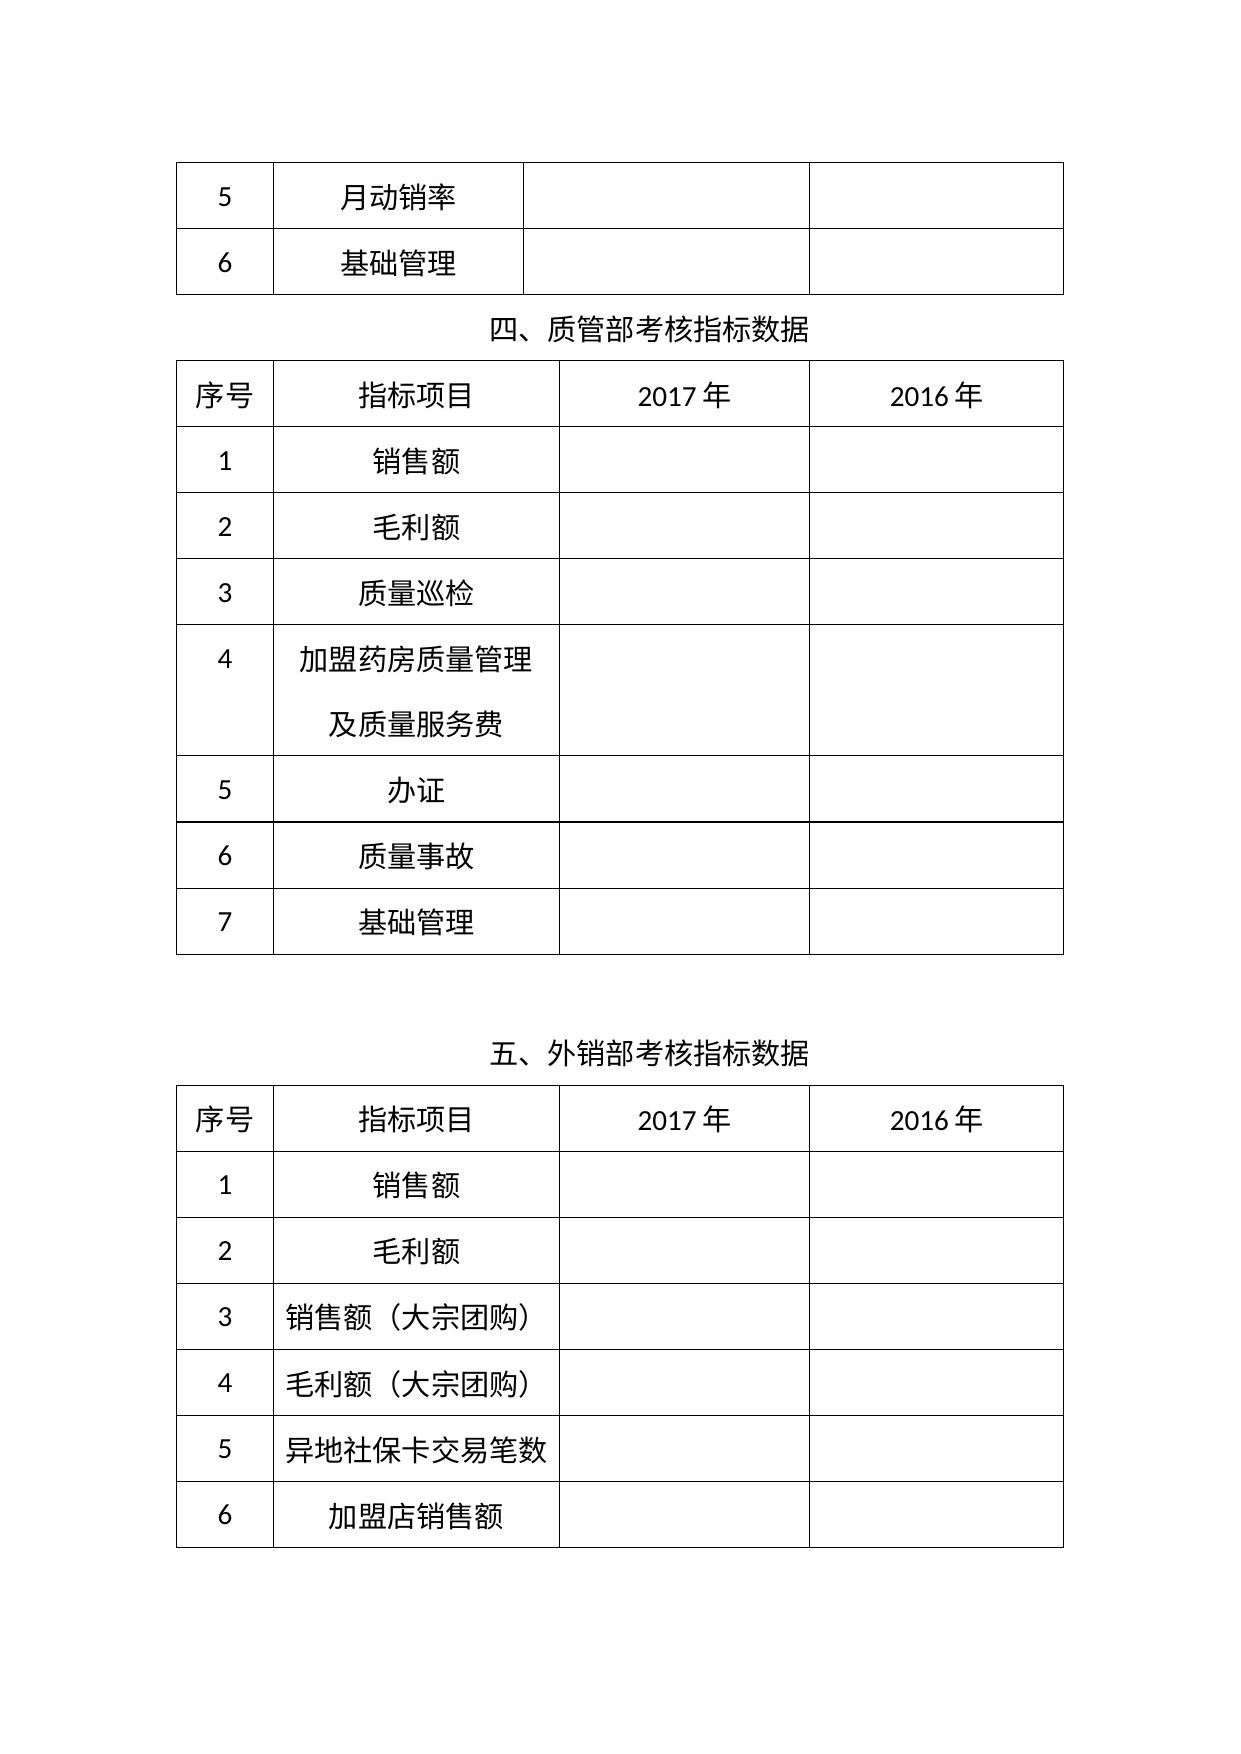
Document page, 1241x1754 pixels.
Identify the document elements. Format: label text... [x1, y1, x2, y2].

table_cell 6 [177, 823, 273, 887]
table_cell [560, 823, 809, 887]
table_cell [810, 889, 1063, 953]
table_cell [560, 493, 809, 558]
table_cell 1 [177, 427, 273, 492]
table_cell [560, 1284, 809, 1349]
table_cell [560, 1350, 809, 1415]
table_cell 毛利额 [274, 1218, 559, 1283]
table_cell 5 [177, 1416, 273, 1481]
table_header 2017年 [560, 361, 809, 426]
table_cell 加盟药房质量管理 及质量服务费 [274, 625, 559, 755]
table_cell [560, 625, 809, 755]
table_cell [560, 1218, 809, 1283]
table_cell [810, 493, 1063, 558]
table_cell 3 [177, 559, 273, 624]
table_cell [524, 229, 809, 294]
table_cell 毛利额（大宗团购） [274, 1350, 559, 1415]
table_header 2016年 [810, 361, 1063, 426]
table_cell 4 [177, 1350, 273, 1415]
table_cell 基础管理 [274, 889, 559, 953]
table_cell 5 [177, 756, 273, 821]
table_cell [810, 163, 1063, 228]
table_header 2016年 [810, 1086, 1063, 1151]
table_cell 销售额 [274, 427, 559, 492]
table_cell [560, 889, 809, 953]
table_cell [810, 823, 1063, 887]
table_cell 2 [177, 493, 273, 558]
table_cell [810, 1284, 1063, 1349]
table_cell [810, 1152, 1063, 1217]
table_cell [810, 1350, 1063, 1415]
table_cell 1 [177, 1152, 273, 1217]
table_cell 异地社保卡交易笔数 [274, 1416, 559, 1481]
table_cell [810, 229, 1063, 294]
table_cell [560, 559, 809, 624]
table_cell [810, 1416, 1063, 1481]
table_cell [810, 1218, 1063, 1283]
table_header 指标项目 [274, 1086, 559, 1151]
table_cell 6 [177, 229, 273, 294]
table_cell [810, 625, 1063, 755]
table_cell [810, 427, 1063, 492]
table_cell 7 [177, 889, 273, 953]
text 五、外销部考核指标数据 [187, 1019, 1053, 1084]
table_cell 3 [177, 1284, 273, 1349]
table_header 指标项目 [274, 361, 559, 426]
table_cell 6 [177, 1482, 273, 1547]
table_cell [524, 163, 809, 228]
table_cell 5 [177, 163, 273, 228]
table_header 序号 [177, 1086, 273, 1151]
table_cell 销售额（大宗团购） [274, 1284, 559, 1349]
table_cell 2 [177, 1218, 273, 1283]
table_header 序号 [177, 361, 273, 426]
table_cell [560, 1152, 809, 1217]
text 四、质管部考核指标数据 [187, 295, 1053, 360]
table_cell 办证 [274, 756, 559, 821]
table_cell 销售额 [274, 1152, 559, 1217]
table_cell 4 [177, 625, 273, 755]
table_cell [560, 427, 809, 492]
table_cell [810, 1482, 1063, 1547]
table_cell 加盟店销售额 [274, 1482, 559, 1547]
table_cell 毛利额 [274, 493, 559, 558]
table_cell [810, 559, 1063, 624]
table_header 2017年 [560, 1086, 809, 1151]
table_cell 基础管理 [274, 229, 523, 294]
table_cell 质量巡检 [274, 559, 559, 624]
table_cell [560, 756, 809, 821]
table_cell [560, 1416, 809, 1481]
table_cell 质量事故 [274, 823, 559, 887]
table_cell [560, 1482, 809, 1547]
table_cell 月动销率 [274, 163, 523, 228]
table_cell [810, 756, 1063, 821]
